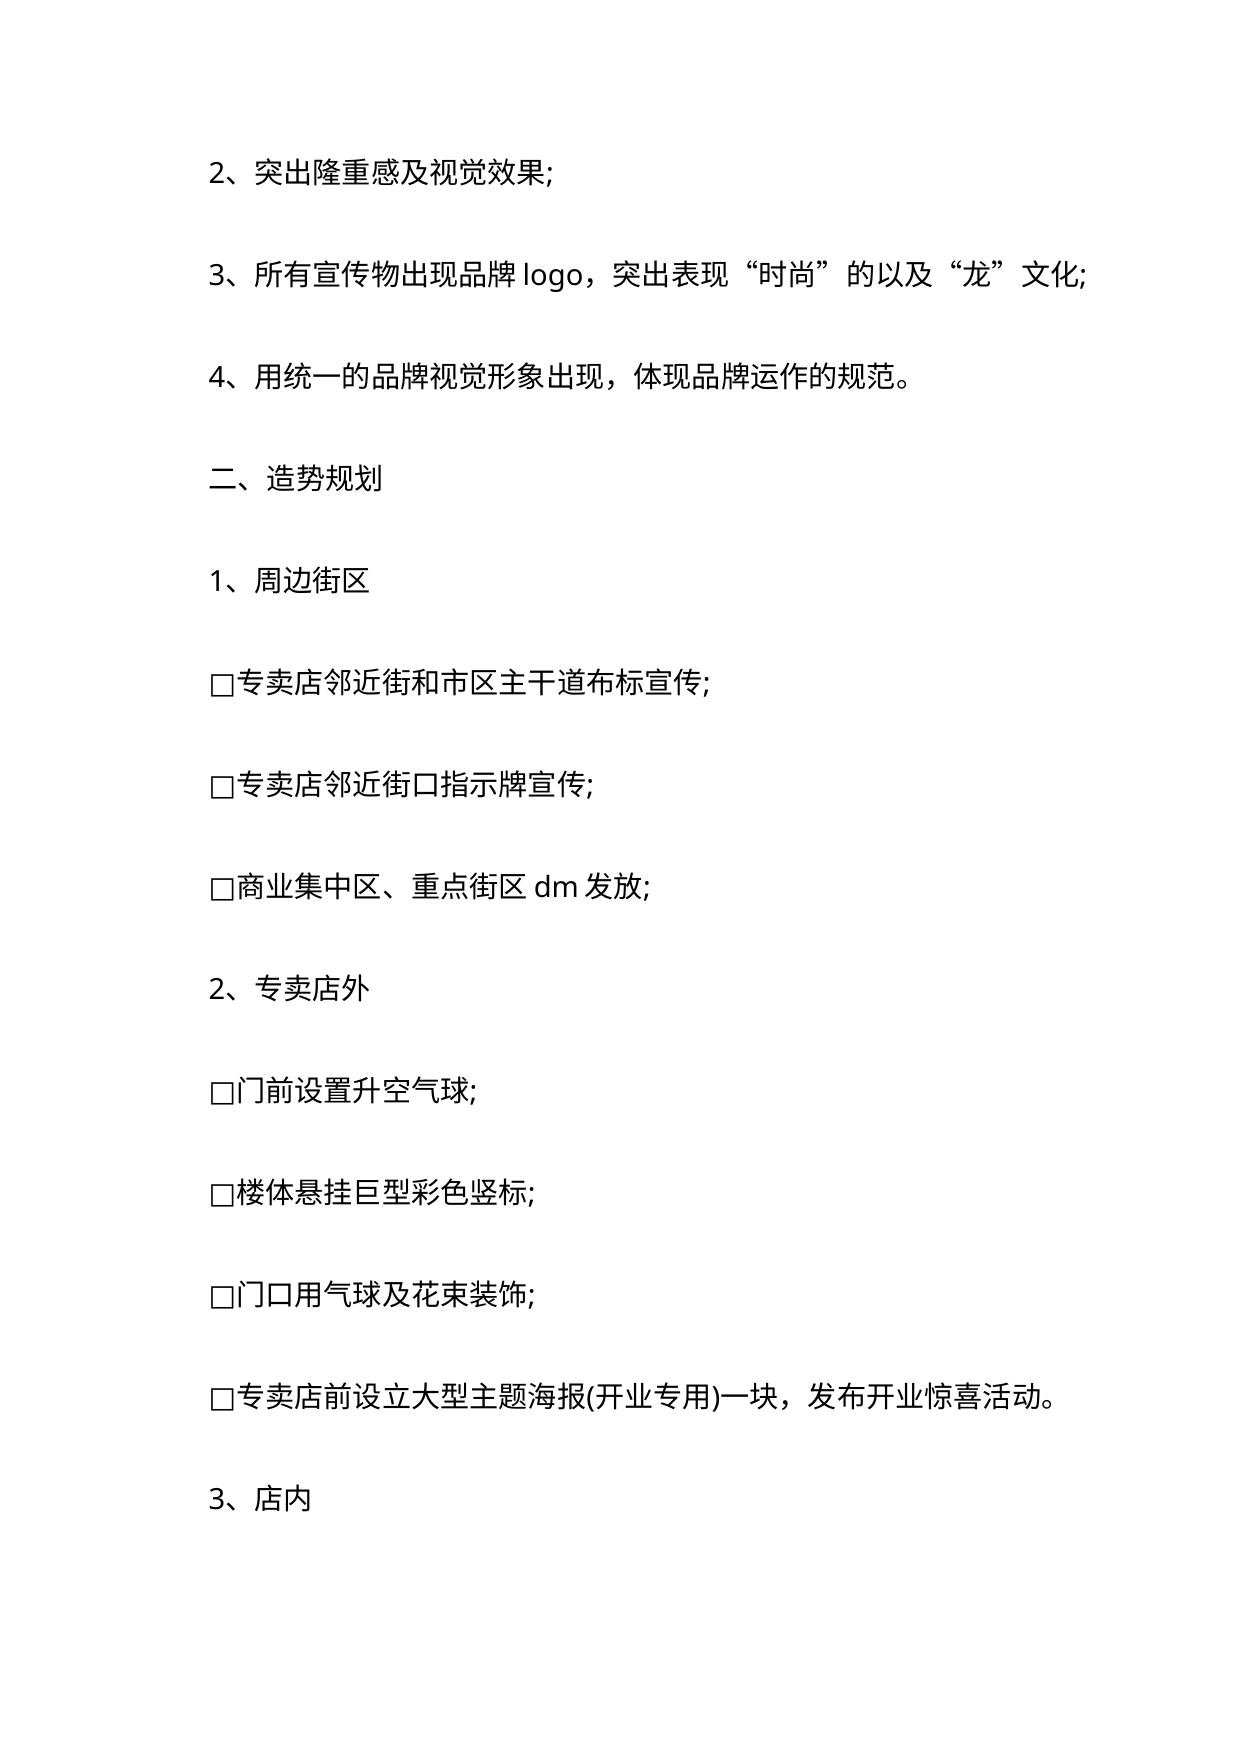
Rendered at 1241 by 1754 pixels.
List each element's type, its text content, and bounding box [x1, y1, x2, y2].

text 2、突出隆重感及视觉效果; [150, 150, 1090, 192]
text □专卖店前设立大型主题海报(开业专用)一块，发布开业惊喜活动。 [150, 1373, 1090, 1416]
text 3、所有宣传物出现品牌logo，突出表现“时尚”的以及“龙”文化; [150, 252, 1090, 294]
text □门前设置升空气球; [150, 1068, 1090, 1110]
text 2、专卖店外 [150, 966, 1090, 1008]
text 3、店内 [150, 1476, 1090, 1518]
text □专卖店邻近街口指示牌宣传; [150, 762, 1090, 804]
text 1、周边街区 [150, 558, 1090, 600]
text 二、造势规划 [150, 456, 1090, 498]
text □楼体悬挂巨型彩色竖标; [150, 1169, 1090, 1212]
text □门口用气球及花束装饰; [150, 1272, 1090, 1314]
text 4、用统一的品牌视觉形象出现，体现品牌运作的规范。 [150, 354, 1090, 396]
text □商业集中区、重点街区dm发放; [150, 864, 1090, 906]
text □专卖店邻近街和市区主干道布标宣传; [150, 660, 1090, 702]
